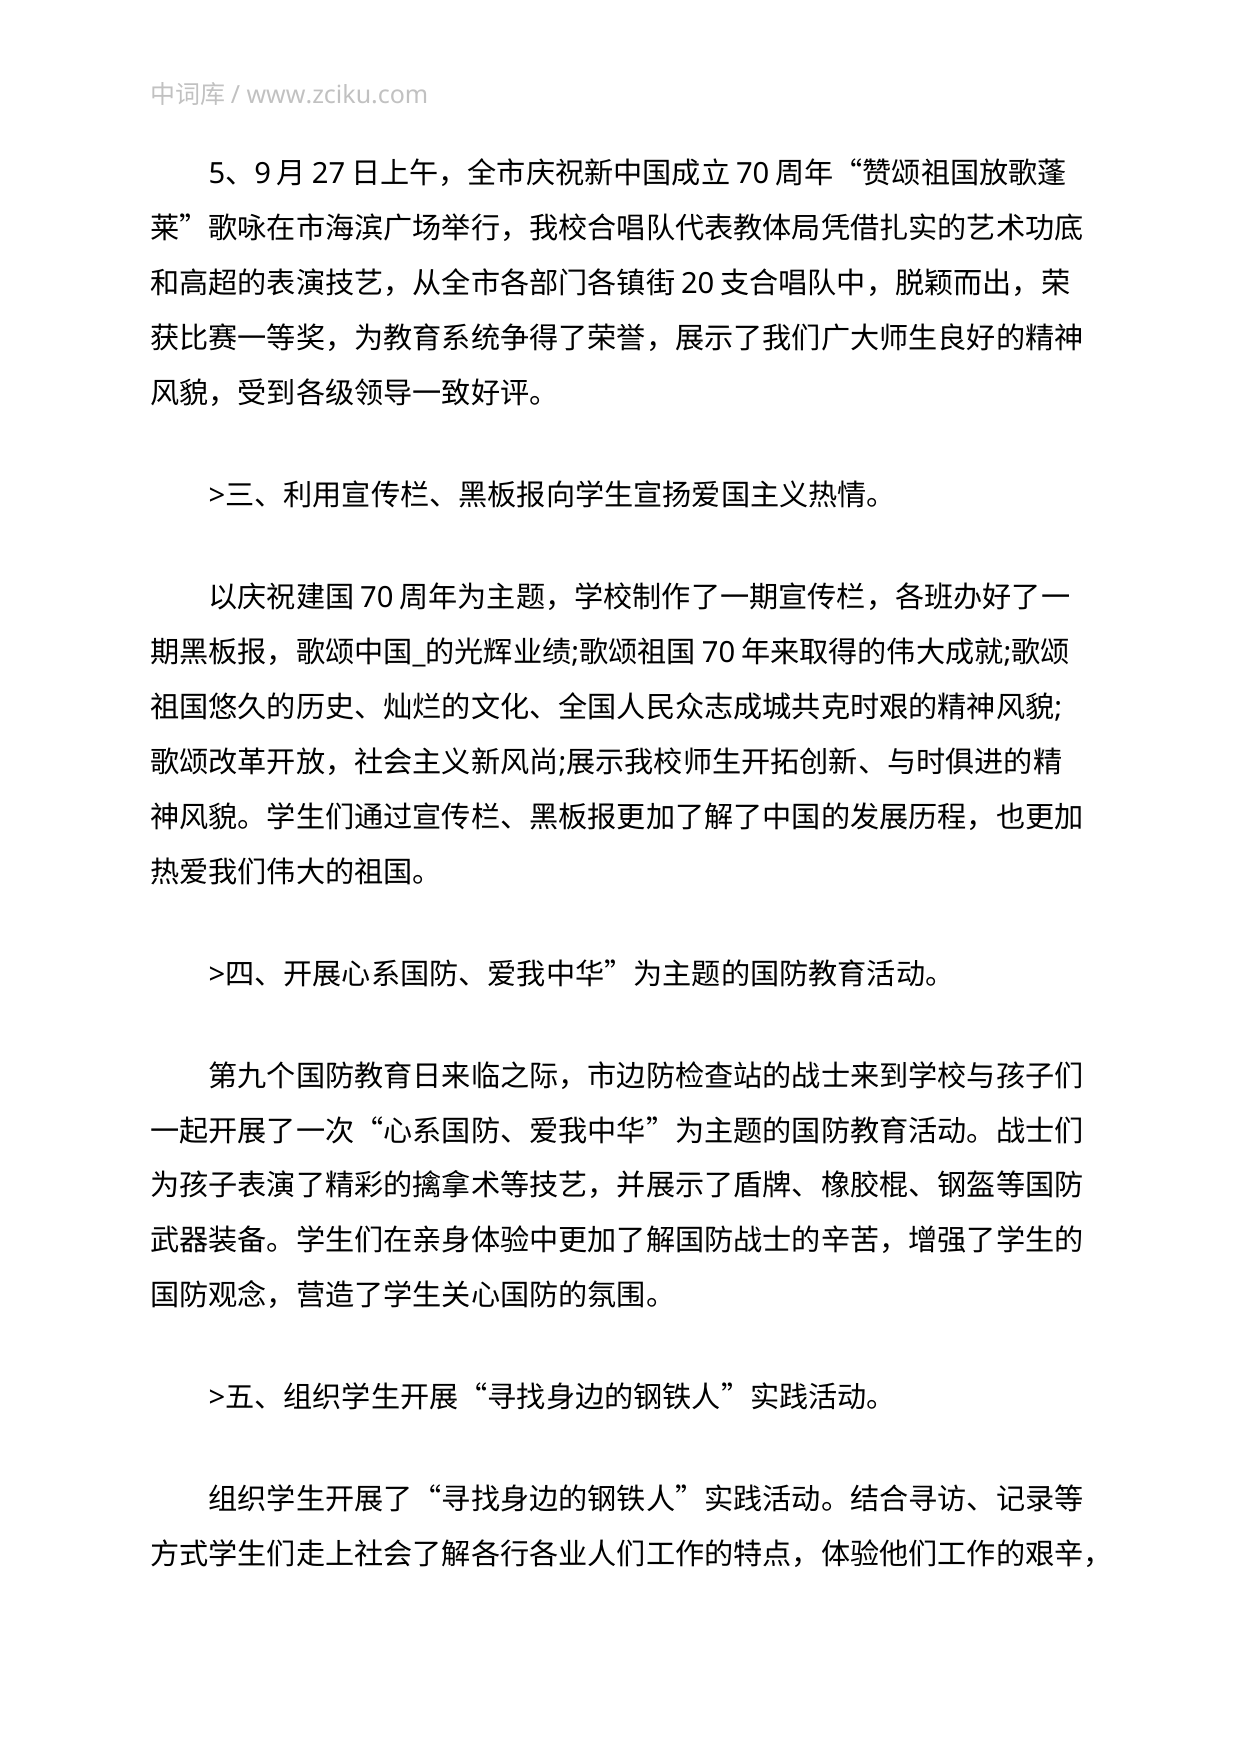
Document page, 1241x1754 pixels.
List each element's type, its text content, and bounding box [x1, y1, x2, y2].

text 5、9月27日上午，全市庆祝新中国成立70周年“赞颂祖国放歌蓬莱”歌咏在市海滨广场举行，我校合唱队代表教体局凭借扎实的艺术功底和高超的表演技艺，从全市各部门各镇街20支合唱队中，脱颖而出，荣获比赛一等奖，为教育系统争得了荣誉，展示了我们广大师生良好的精神风貌，受到各级领导一致好评。 [150, 150, 1090, 412]
text >四、开展心系国防、爱我中华”为主题的国防教育活动。 [150, 950, 1090, 993]
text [150, 1476, 1090, 1573]
text >五、组织学生开展“寻找身边的钢铁人”实践活动。 [150, 1373, 1090, 1416]
text >三、利用宣传栏、黑板报向学生宣扬爱国主义热情。 [150, 472, 1090, 514]
text 以庆祝建国70周年为主题，学校制作了一期宣传栏，各班办好了一期黑板报，歌颂中国_的光辉业绩;歌颂祖国70年来取得的伟大成就;歌颂祖国悠久的历史、灿烂的文化、全国人民众志成城共克时艰的精神风貌;歌颂改革开放，社会主义新风尚;展示我校师生开拓创新、与时俱进的精神风貌。学生们通过宣传栏、黑板报更加了解了中国的发展历程，也更加热爱我们伟大的祖国。 [150, 573, 1090, 891]
text 第九个国防教育日来临之际，市边防检查站的战士来到学校与孩子们一起开展了一次“心系国防、爱我中华”为主题的国防教育活动。战士们为孩子表演了精彩的擒拿术等技艺，并展示了盾牌、橡胶棍、钢盔等国防武器装备。学生们在亲身体验中更加了解国防战士的辛苦，增强了学生的国防观念，营造了学生关心国防的氛围。 [150, 1052, 1090, 1314]
